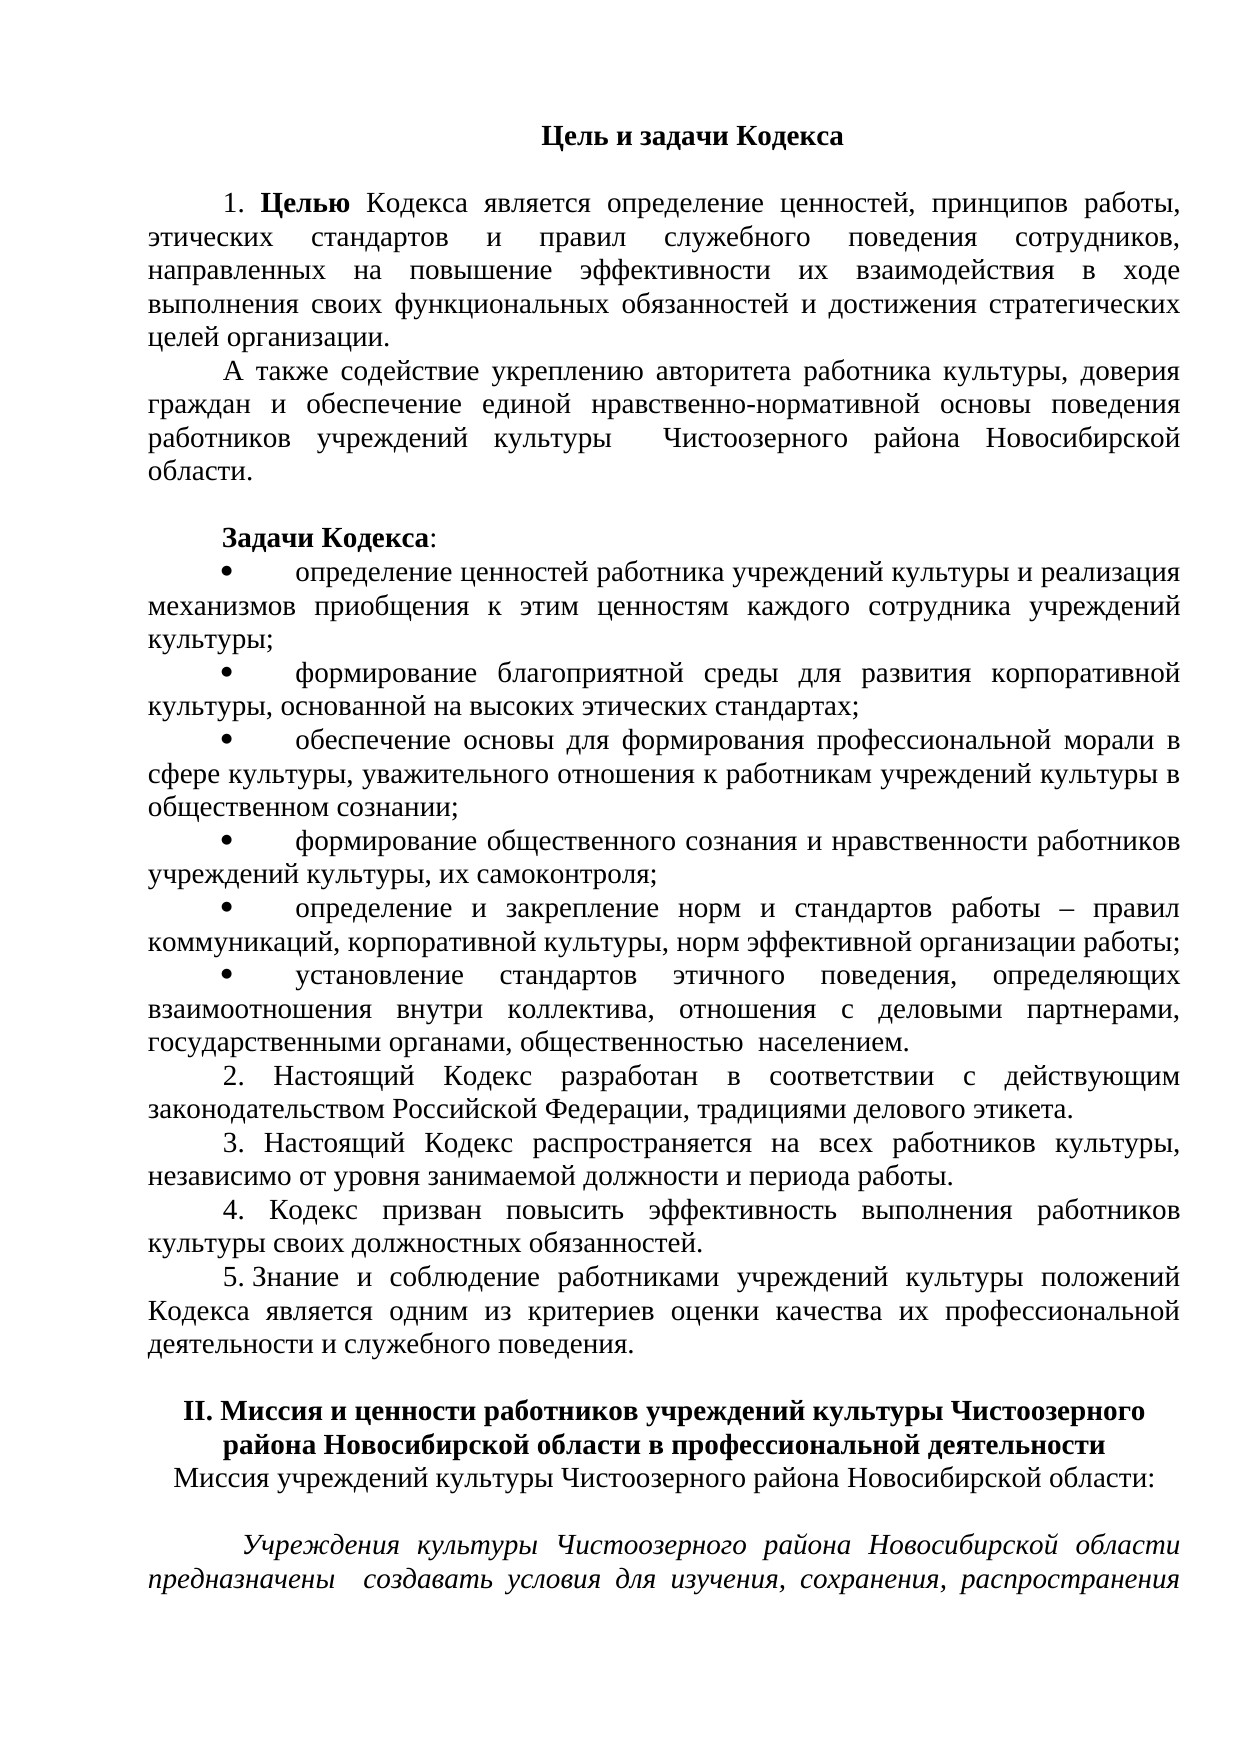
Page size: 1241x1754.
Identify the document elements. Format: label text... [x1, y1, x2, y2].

text II. Миссия и ценности работников учреждений культуры Чистоозерного района Новосибирской области в профессиональной деятельности [148, 1393, 1181, 1460]
text А также содействие укреплению авторитета работника культуры, доверия граждан и обеспечение единой нравственно-нормативной основы поведения работников учреждений культуры Чистоозерного района Новосибирской области. [148, 353, 1181, 487]
text 3. Настоящий Кодекс распространяется на всех работников культуры, независимо от уровня занимаемой должности и периода работы. [148, 1125, 1181, 1192]
text 1. Целью Кодекса является определение ценностей, принципов работы, этических стандартов и правил служебного поведения сотрудников, направленных на повышение эффективности их взаимодействия в ходе выполнения своих функциональных обязанностей и достижения стратегических целей организации. [148, 185, 1181, 353]
list установление стандартов этичного поведения, определяющих взаимоотношения внутри коллектива, отношения с деловыми партнерами, государственными органами, общественностью населением. [148, 957, 1181, 1058]
list определение и закрепление норм и стандартов работы – правил коммуникаций, корпоративной культуры, норм эффективной организации работы; [148, 890, 1181, 957]
text Цель и задачи Кодекса [148, 118, 1181, 152]
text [148, 1527, 1181, 1594]
text 2. Настоящий Кодекс разработан в соответствии с действующим законодательством Российской Федерации, традициями делового этикета. [148, 1058, 1181, 1125]
text Миссия учреждений культуры Чистоозерного района Новосибирской области: [148, 1460, 1181, 1494]
list определение ценностей работника учреждений культуры и реализация механизмов приобщения к этим ценностям каждого сотрудника учреждений культуры; [148, 554, 1181, 655]
text 5. Знание и соблюдение работниками учреждений культуры положений Кодекса является одним из критериев оценки качества их профессиональной деятельности и служебного поведения. [148, 1259, 1181, 1360]
list обеспечение основы для формирования профессиональной морали в сфере культуры, уважительного отношения к работникам учреждений культуры в общественном сознании; [148, 722, 1181, 823]
list формирование благоприятной среды для развития корпоративной культуры, основанной на высоких этических стандартах; [148, 655, 1181, 722]
text 4. Кодекс призван повысить эффективность выполнения работников культуры своих должностных обязанностей. [148, 1192, 1181, 1259]
list формирование общественного сознания и нравственности работников учреждений культуры, их самоконтроля; [148, 823, 1181, 890]
text Задачи Кодекса: [148, 521, 1181, 554]
